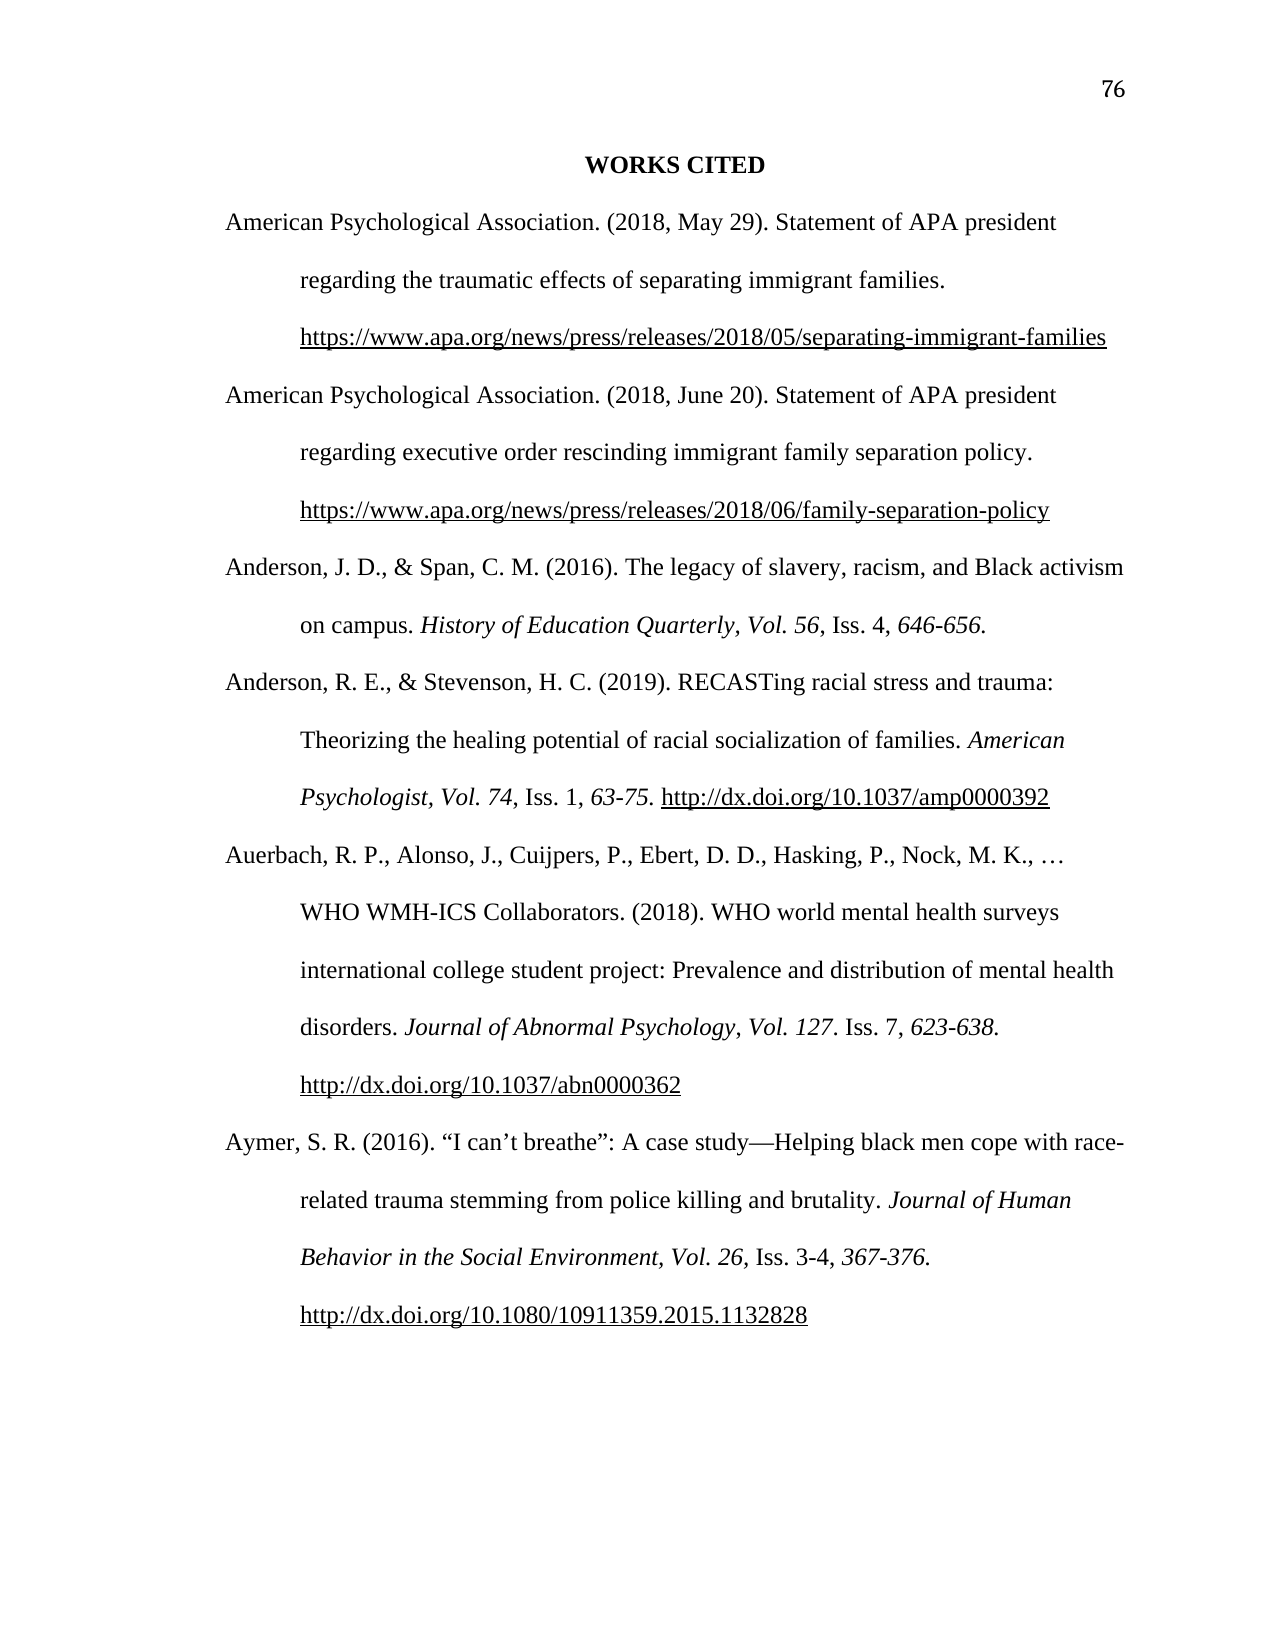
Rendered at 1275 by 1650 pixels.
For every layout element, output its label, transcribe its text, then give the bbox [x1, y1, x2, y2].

text Aymer, S. R. (2016). “I can’t breathe”: A case study—Helping black men cope with race-related trauma stemming from police killing and brutality. Journal of Human Behavior in the Social Environment, Vol. 26, Iss. 3-4, 367-376. [225, 1127, 1125, 1271]
text American Psychological Association. (2018, June 20). Statement of APA president regarding executive order rescinding immigrant family separation policy. https://www.apa.org/news/press/releases/2018/06/family-separation-policy [225, 380, 1125, 524]
text Auerbach, R. P., Alonso, J., Cuijpers, P., Ebert, D. D., Hasking, P., Nock, M. K., … WHO WMH-ICS Collaborators. (2018). WHO world mental health surveys international college student project: Prevalence and distribution of mental health disorders. Journal of Abnormal Psychology, Vol. 127. Iss. 7, 623-638. http://dx.doi.org/10.1037/abn0000362 [225, 840, 1125, 1099]
text American Psychological Association. (2018, May 29). Statement of APA president regarding the traumatic effects of separating immigrant families. https://www.apa.org/news/press/releases/2018/05/separating-immigrant-families [225, 207, 1125, 351]
text http://dx.doi.org/10.1080/10911359.2015.1132828 [300, 1300, 1125, 1329]
text Anderson, R. E., & Stevenson, H. C. (2019). RECASTing racial stress and trauma: Theorizing the healing potential of racial socialization of families. American Psychologist, Vol. 74, Iss. 1, 63-75. http://dx.doi.org/10.1037/amp0000392 [225, 667, 1125, 811]
text Anderson, J. D., & Span, C. M. (2016). The legacy of slavery, racism, and Black activism on campus. History of Education Quarterly, Vol. 56, Iss. 4, 646-656. [225, 552, 1125, 639]
text WORKS CITED [225, 150, 1125, 179]
